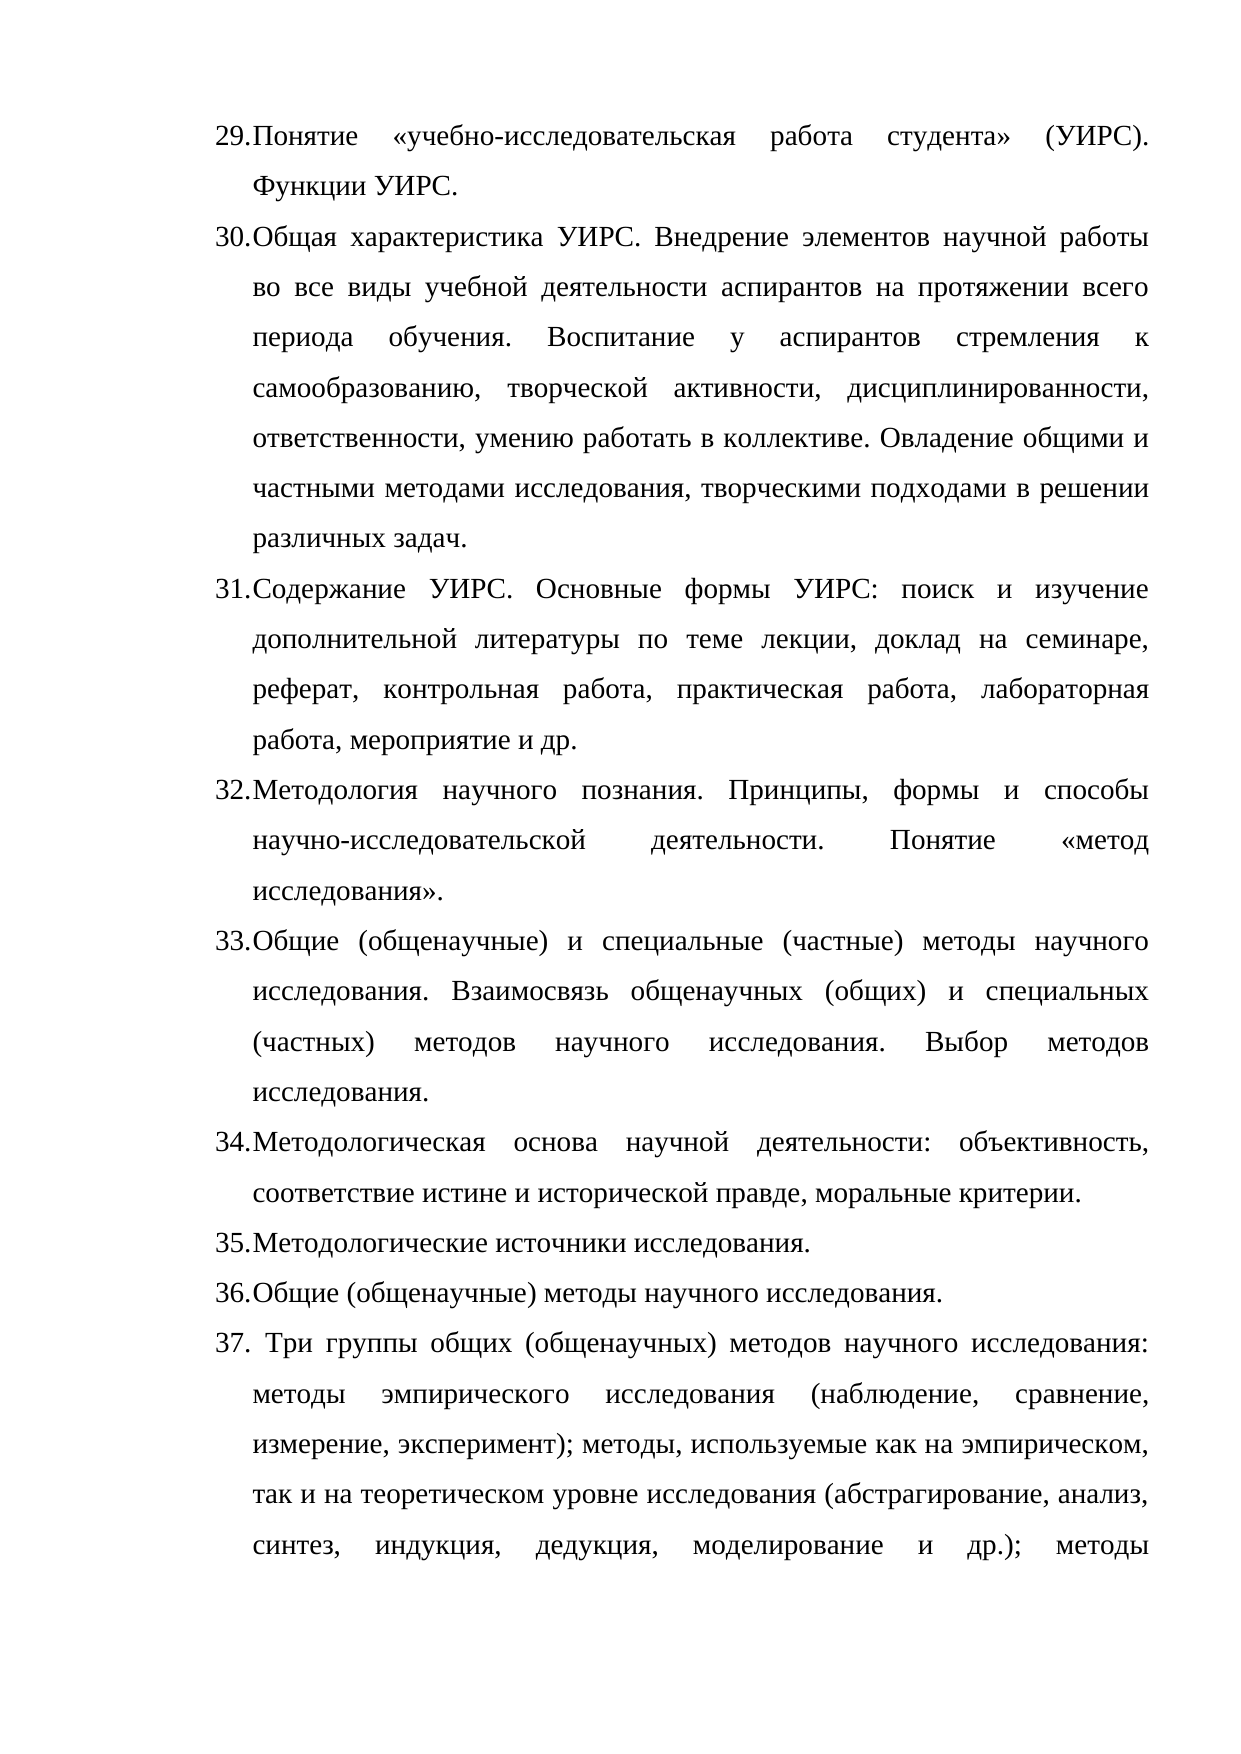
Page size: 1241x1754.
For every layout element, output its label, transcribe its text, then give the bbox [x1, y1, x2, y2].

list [215, 1326, 1149, 1560]
list Общие (общенаучные) методы научного исследования. [215, 1275, 1149, 1309]
list Общие (общенаучные) и специальные (частные) методы научного исследования. Взаимосвязь общенаучных (общих) и специальных (частных) методов научного исследования. Выбор методов исследования. [215, 923, 1149, 1108]
list Методология научного познания. Принципы, формы и способы научно-исследовательской деятельности. Понятие «метод исследования». [215, 772, 1149, 906]
list Содержание УИРС. Основные формы УИРС: поиск и изучение дополнительной литературы по теме лекции, доклад на семинаре, реферат, контрольная работа, практическая работа, лабораторная работа, мероприятие и др. [215, 571, 1149, 755]
list Методологические источники исследования. [215, 1225, 1149, 1258]
list Общая характеристика УИРС. Внедрение элементов научной работы во все виды учебной деятельности аспирантов на протяжении всего периода обучения. Воспитание у аспирантов стремления к самообразованию, творческой активности, дисциплинированности, ответственности, умению работать в коллективе. Овладение общими и частными методами исследования, творческими подходами в решении различных задач. [215, 219, 1149, 554]
list Методологическая основа научной деятельности: объективность, соответствие истине и исторической правде, моральные критерии. [215, 1124, 1149, 1208]
list Понятие «учебно-исследовательская работа студента» (УИРС). Функции УИРС. [215, 118, 1149, 202]
